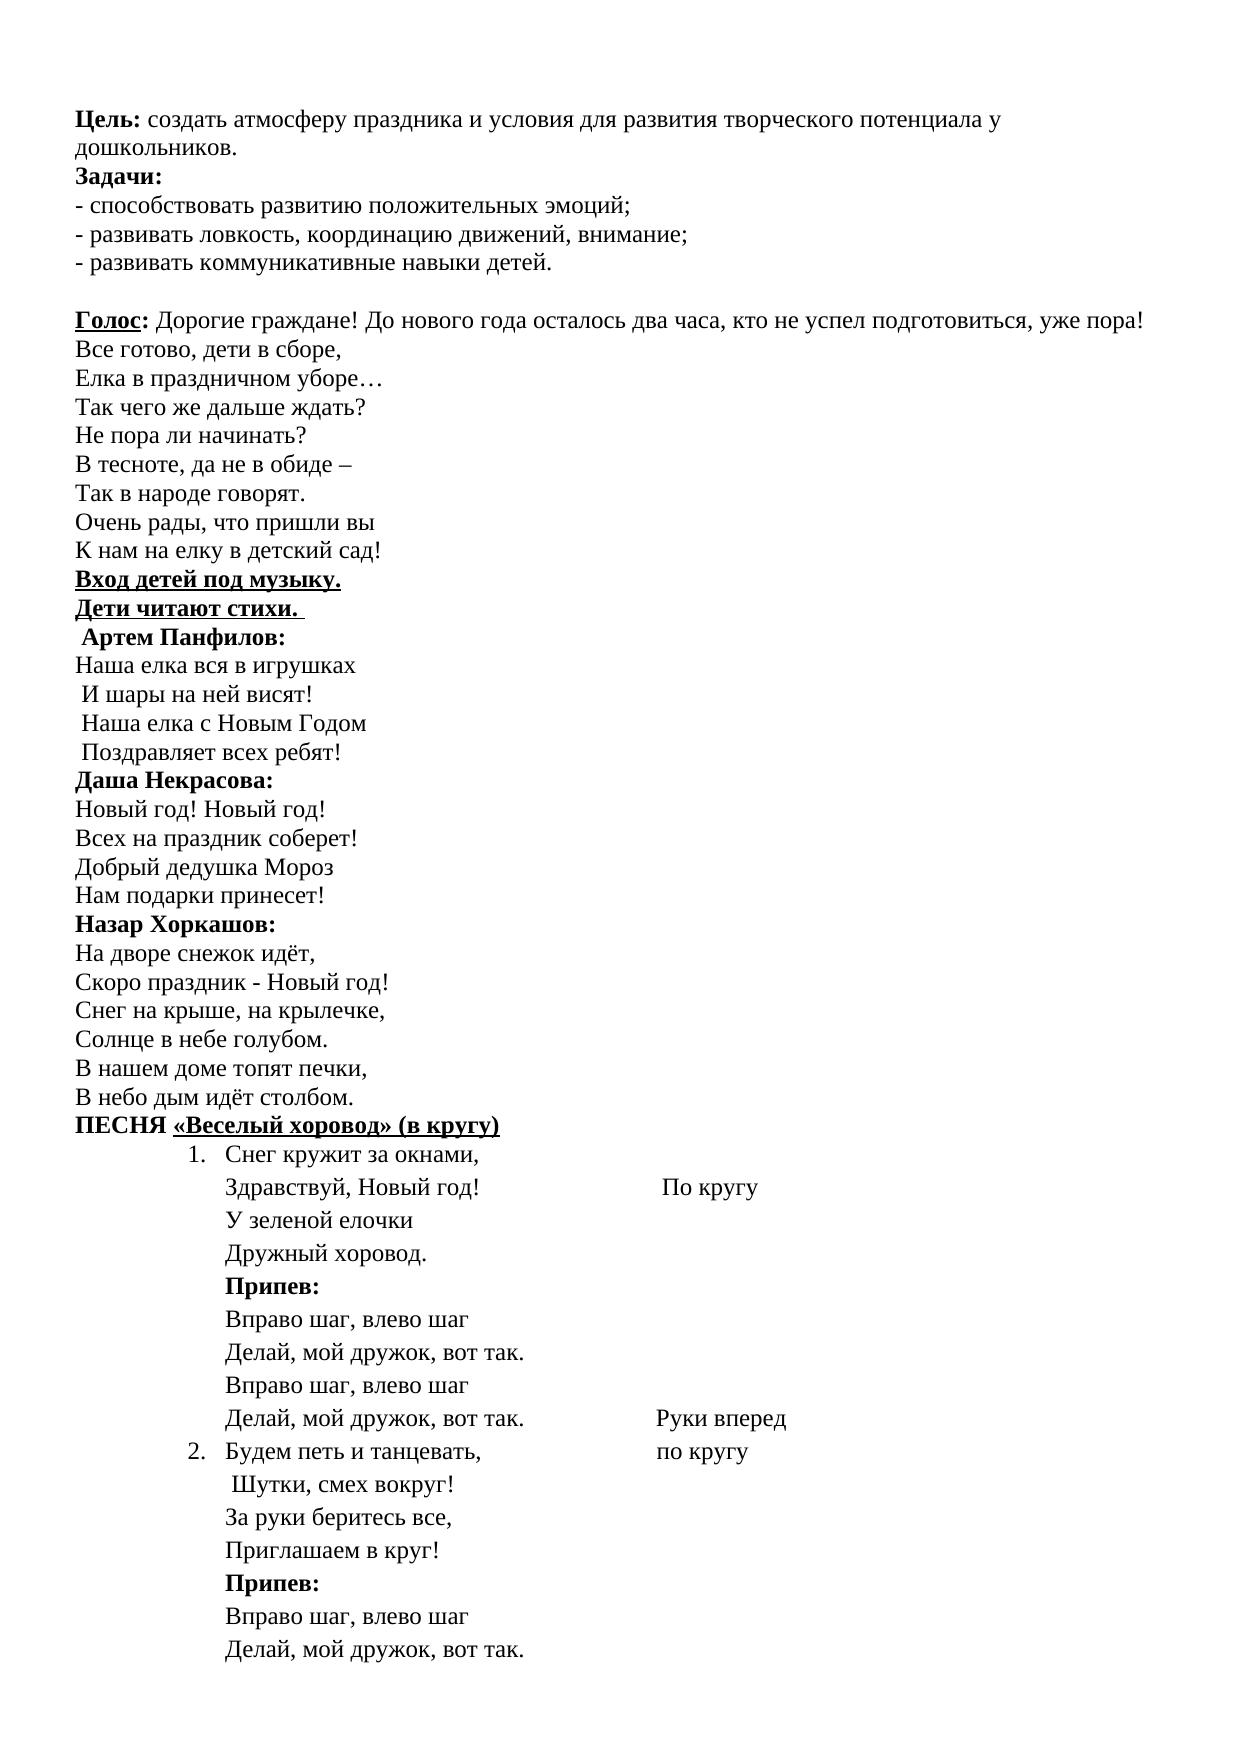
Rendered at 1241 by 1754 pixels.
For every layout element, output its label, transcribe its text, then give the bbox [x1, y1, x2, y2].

list За руки беритесь все, [225, 1502, 1165, 1531]
text Даша Некрасова: [75, 765, 1165, 794]
text Елка в праздничном уборе… [75, 363, 1165, 392]
text Не пора ли начинать? [75, 420, 1165, 449]
list Снег кружит за окнами, [187, 1139, 1165, 1168]
list Здравствуй, Новый год! По кругу [225, 1172, 1165, 1201]
list Делай, мой дружок, вот так. [225, 1634, 1165, 1663]
list У зеленой елочки [225, 1205, 1165, 1234]
text Артем Панфилов: [75, 622, 1165, 650]
text На дворе снежок идёт, Скоро праздник - Новый год! Снег на крыше, на крылечке, Солнце в небе голубом. В нашем доме топят печки, В небо дым идёт столбом. [75, 938, 1165, 1110]
text Так чего же дальше ждать? [75, 392, 1165, 420]
text Дети читают стихи. [75, 593, 1165, 622]
text Назар Хоркашов: [75, 909, 1165, 938]
list Дружный хоровод. [225, 1238, 1165, 1267]
text Наша елка вся в игрушках И шары на ней висят! Наша елка с Новым Годом Поздравляет всех ребят! [75, 650, 1165, 765]
text В тесноте, да не в обиде – [75, 449, 1165, 478]
text Все готово, дети в сборе, [75, 334, 1165, 363]
text Очень рады, что пришли вы [75, 507, 1165, 535]
list Делай, мой дружок, вот так. [225, 1337, 1165, 1366]
list Будем петь и танцевать, по кругу [187, 1436, 1165, 1465]
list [225, 1601, 1165, 1630]
text Новый год! Новый год! Всех на праздник соберет! Добрый дедушка Мороз Нам подарки принесет! [75, 794, 1165, 909]
text Цель: создать атмосферу праздника и условия для развития творческого потенциала у дошкольников. Задачи: - способствовать развитию положительных эмоций; - развивать ловкость, координацию движений, внимание; - развивать коммуникативные навыки детей. [75, 75, 1165, 276]
text ПЕСНЯ «Веселый хоровод» (в кругу) [75, 1110, 1165, 1139]
text Вход детей под музыку. [75, 564, 1165, 593]
text Голос: Дорогие граждане! До нового года осталось два часа, кто не успел подготовиться, уже пора! [75, 305, 1165, 334]
list Вправо шаг, влево шаг [225, 1370, 1165, 1399]
list Шутки, смех вокруг! [225, 1469, 1165, 1498]
text К нам на елку в детский сад! [75, 535, 1165, 564]
list Припев: [225, 1271, 1165, 1300]
list Приглашаем в круг! [225, 1535, 1165, 1564]
list Вправо шаг, влево шаг [225, 1304, 1165, 1333]
text Так в народе говорят. [75, 478, 1165, 507]
list Припев: [225, 1568, 1165, 1597]
list Делай, мой дружок, вот так. Руки вперед [225, 1403, 1165, 1432]
